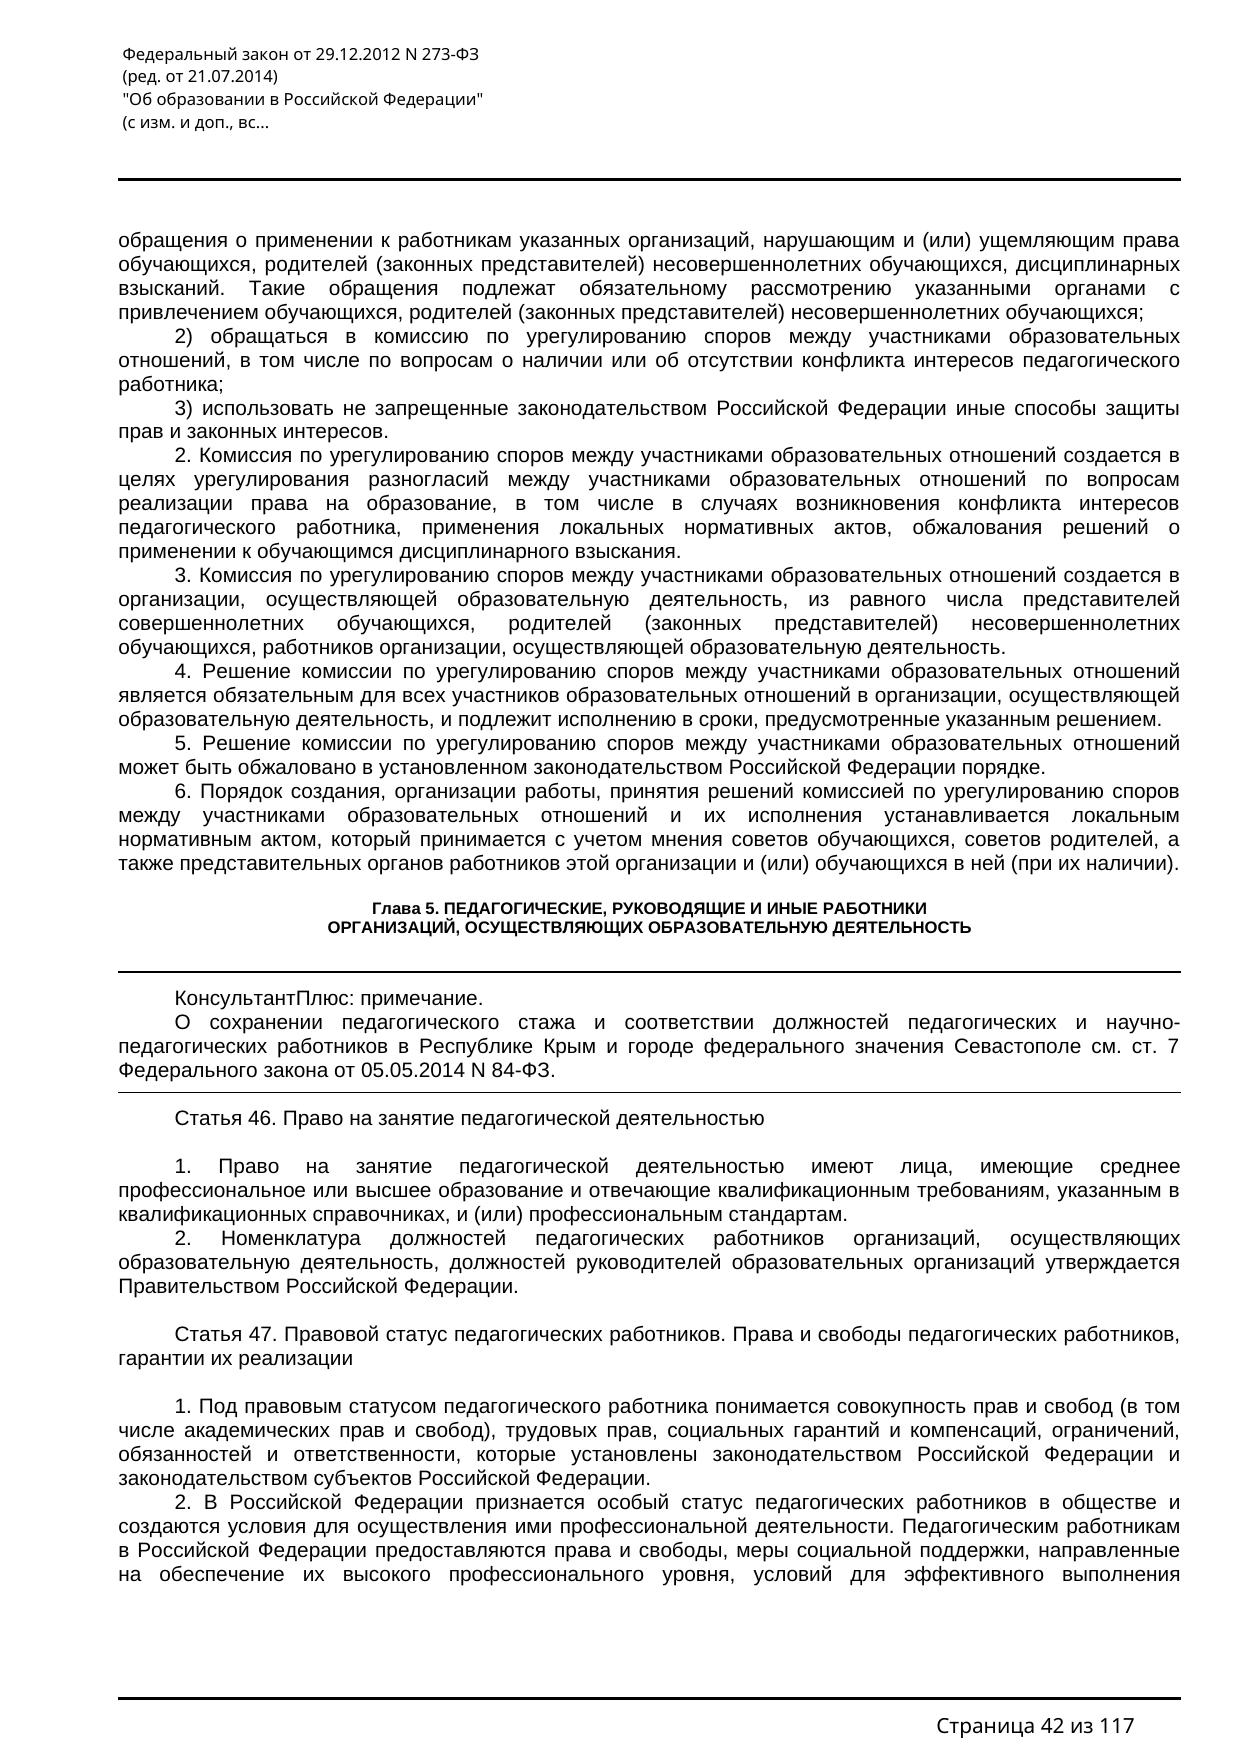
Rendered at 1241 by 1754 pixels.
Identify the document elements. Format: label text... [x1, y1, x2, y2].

text Статья 47. Правовой статус педагогических работников. Права и свободы педагогических работников, гарантии их реализации [118, 1322, 1181, 1370]
text 2. Номенклатура должностей педагогических работников организаций, осуществляющих образовательную деятельность, должностей руководителей образовательных организаций утверждается Правительством Российской Федерации. [118, 1226, 1181, 1298]
text Статья 46. Право на занятие педагогической деятельностью [118, 1106, 1181, 1130]
text ОРГАНИЗАЦИЙ, ОСУЩЕСТВЛЯЮЩИХ ОБРАЗОВАТЕЛЬНУЮ ДЕЯТЕЛЬНОСТЬ [118, 918, 1181, 937]
text 3. Комиссия по урегулированию споров между участниками образовательных отношений создается в организации, осуществляющей образовательную деятельность, из равного числа представителей совершеннолетних обучающихся, родителей (законных представителей) несовершеннолетних обучающихся, работников организации, осуществляющей образовательную деятельность. [118, 563, 1181, 659]
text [118, 228, 1181, 323]
text Глава 5. ПЕДАГОГИЧЕСКИЕ, РУКОВОДЯЩИЕ И ИНЫЕ РАБОТНИКИ [118, 898, 1181, 918]
text 5. Решение комиссии по урегулированию споров между участниками образовательных отношений может быть обжаловано в установленном законодательством Российской Федерации порядке. [118, 731, 1181, 779]
text 1. Право на занятие педагогической деятельностью имеют лица, имеющие среднее профессиональное или высшее образование и отвечающие квалификационным требованиям, указанным в квалификационных справочниках, и (или) профессиональным стандартам. [118, 1154, 1181, 1226]
text 2) обращаться в комиссию по урегулированию споров между участниками образовательных отношений, в том числе по вопросам о наличии или об отсутствии конфликта интересов педагогического работника; [118, 323, 1181, 395]
text 2. Комиссия по урегулированию споров между участниками образовательных отношений создается в целях урегулирования разногласий между участниками образовательных отношений по вопросам реализации права на образование, в том числе в случаях возникновения конфликта интересов педагогического работника, применения локальных нормативных актов, обжалования решений о применении к обучающимся дисциплинарного взыскания. [118, 443, 1181, 563]
text О сохранении педагогического стажа и соответствии должностей педагогических и научно-педагогических работников в Республике Крым и городе федерального значения Севастополе см. ст. 7 Федерального закона от 05.05.2014 N 84-ФЗ. [118, 1009, 1181, 1081]
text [118, 1489, 1181, 1585]
text 6. Порядок создания, организации работы, принятия решений комиссией по урегулированию споров между участниками образовательных отношений и их исполнения устанавливается локальным нормативным актом, который принимается с учетом мнения советов обучающихся, советов родителей, а также представительных органов работников этой организации и (или) обучающихся в ней (при их наличии). [118, 779, 1181, 874]
text 1. Под правовым статусом педагогического работника понимается совокупность прав и свобод (в том числе академических прав и свобод), трудовых прав, социальных гарантий и компенсаций, ограничений, обязанностей и ответственности, которые установлены законодательством Российской Федерации и законодательством субъектов Российской Федерации. [118, 1394, 1181, 1489]
text КонсультантПлюс: примечание. [118, 986, 1181, 1009]
text 4. Решение комиссии по урегулированию споров между участниками образовательных отношений является обязательным для всех участников образовательных отношений в организации, осуществляющей образовательную деятельность, и подлежит исполнению в сроки, предусмотренные указанным решением. [118, 659, 1181, 731]
text 3) использовать не запрещенные законодательством Российской Федерации иные способы защиты прав и законных интересов. [118, 395, 1181, 443]
